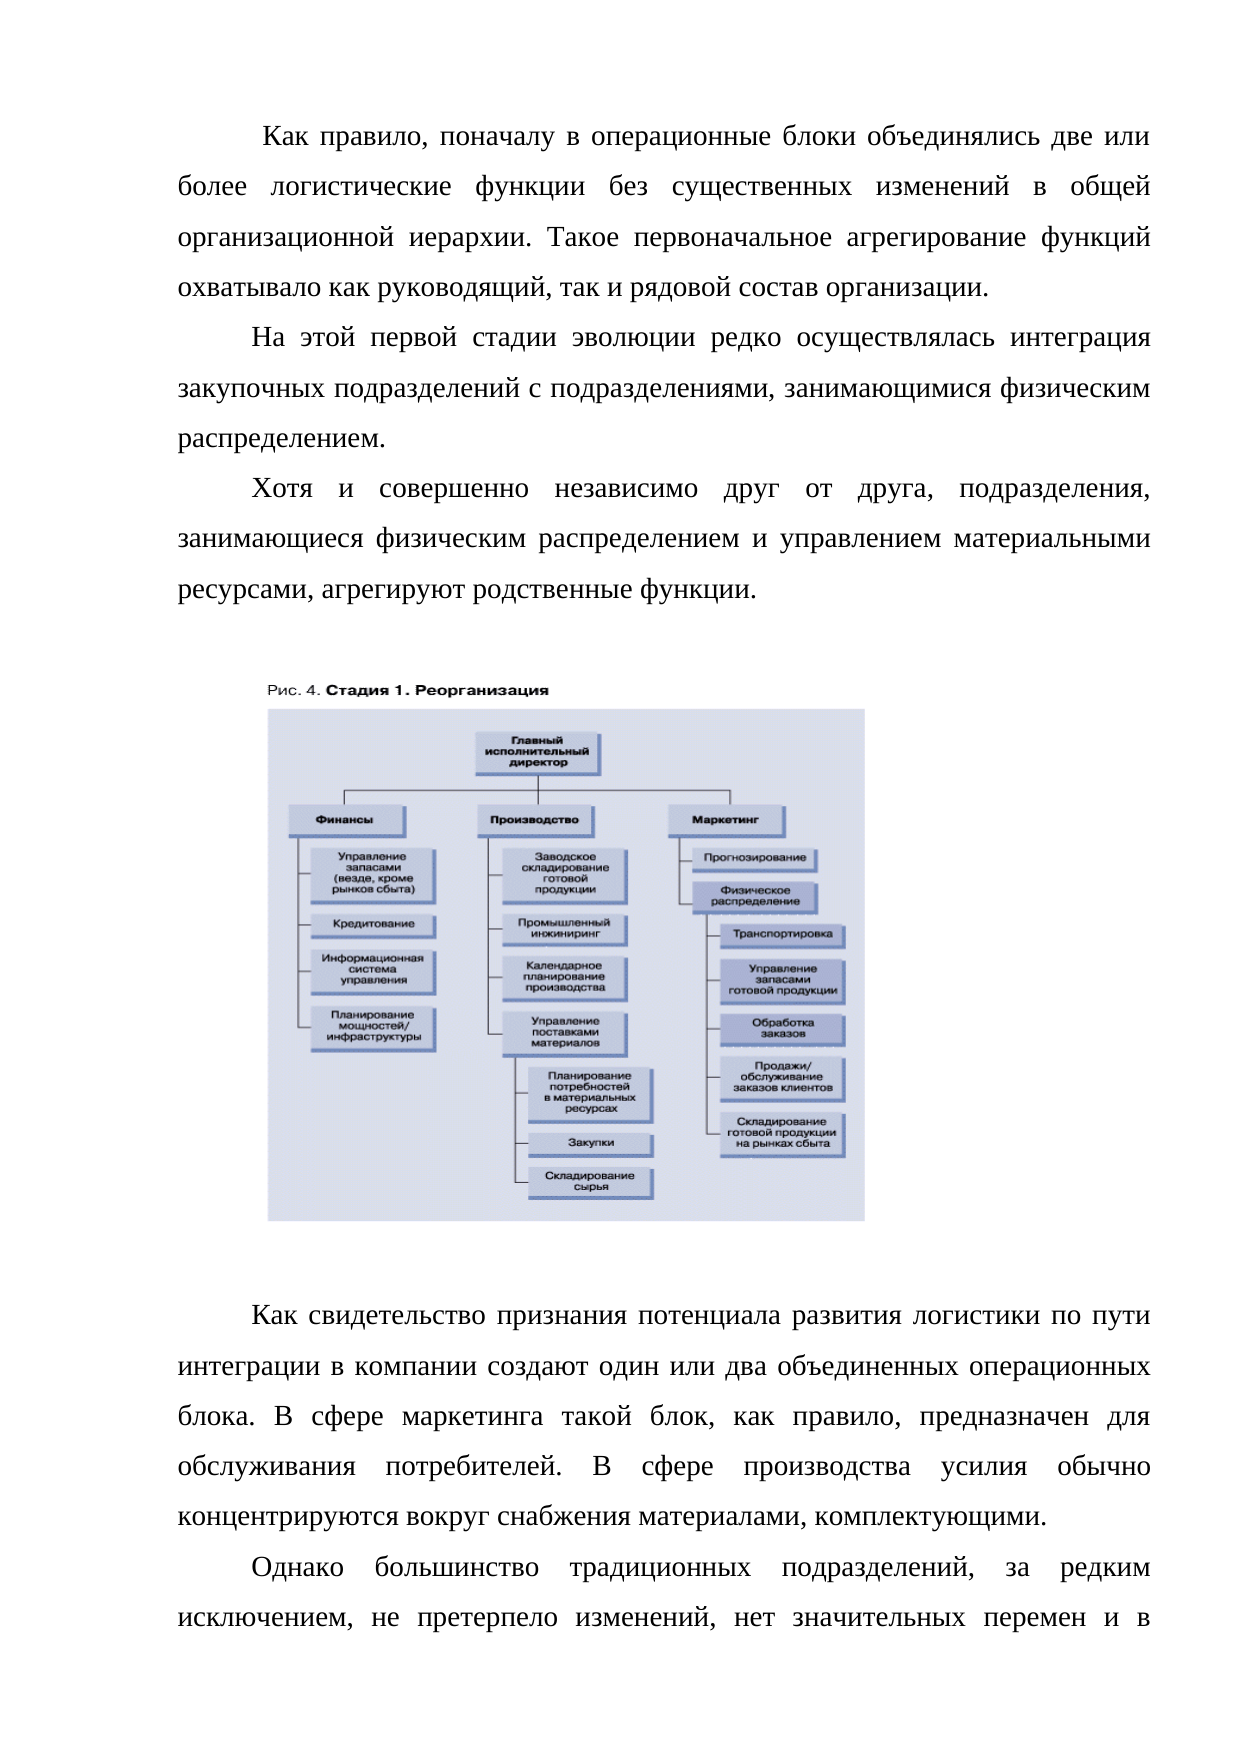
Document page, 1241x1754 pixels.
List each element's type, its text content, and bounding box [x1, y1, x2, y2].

text Как правило, поначалу в операционные блоки объединялись две или более логистические функции без существенных изменений в общей организационной иерархии. Такое первоначальное агрегирование функций охватывало как руководящий, так и рядовой состав организации. [177, 118, 1152, 303]
text На этой первой стадии эволюции редко осуществлялась интеграция закупочных подразделений с подразделениями, занимающимися физическим распределением. [177, 319, 1152, 453]
picture [251, 671, 878, 1233]
text Как свидетельство признания потенциала развития логистики по пути интеграции в компании создают один или два объединенных операционных блока. В сфере маркетинга такой блок, как правило, предназначен для обслуживания потребителей. В сфере производства усилия обычно концентрируются вокруг снабжения материалами, комплектующими. [177, 1297, 1152, 1532]
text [177, 1549, 1152, 1633]
text Хотя и совершенно независимо друг от друга, подразделения, занимающиеся физическим распределением и управлением материальными ресурсами, агрегируют родственные функции. [177, 470, 1152, 604]
